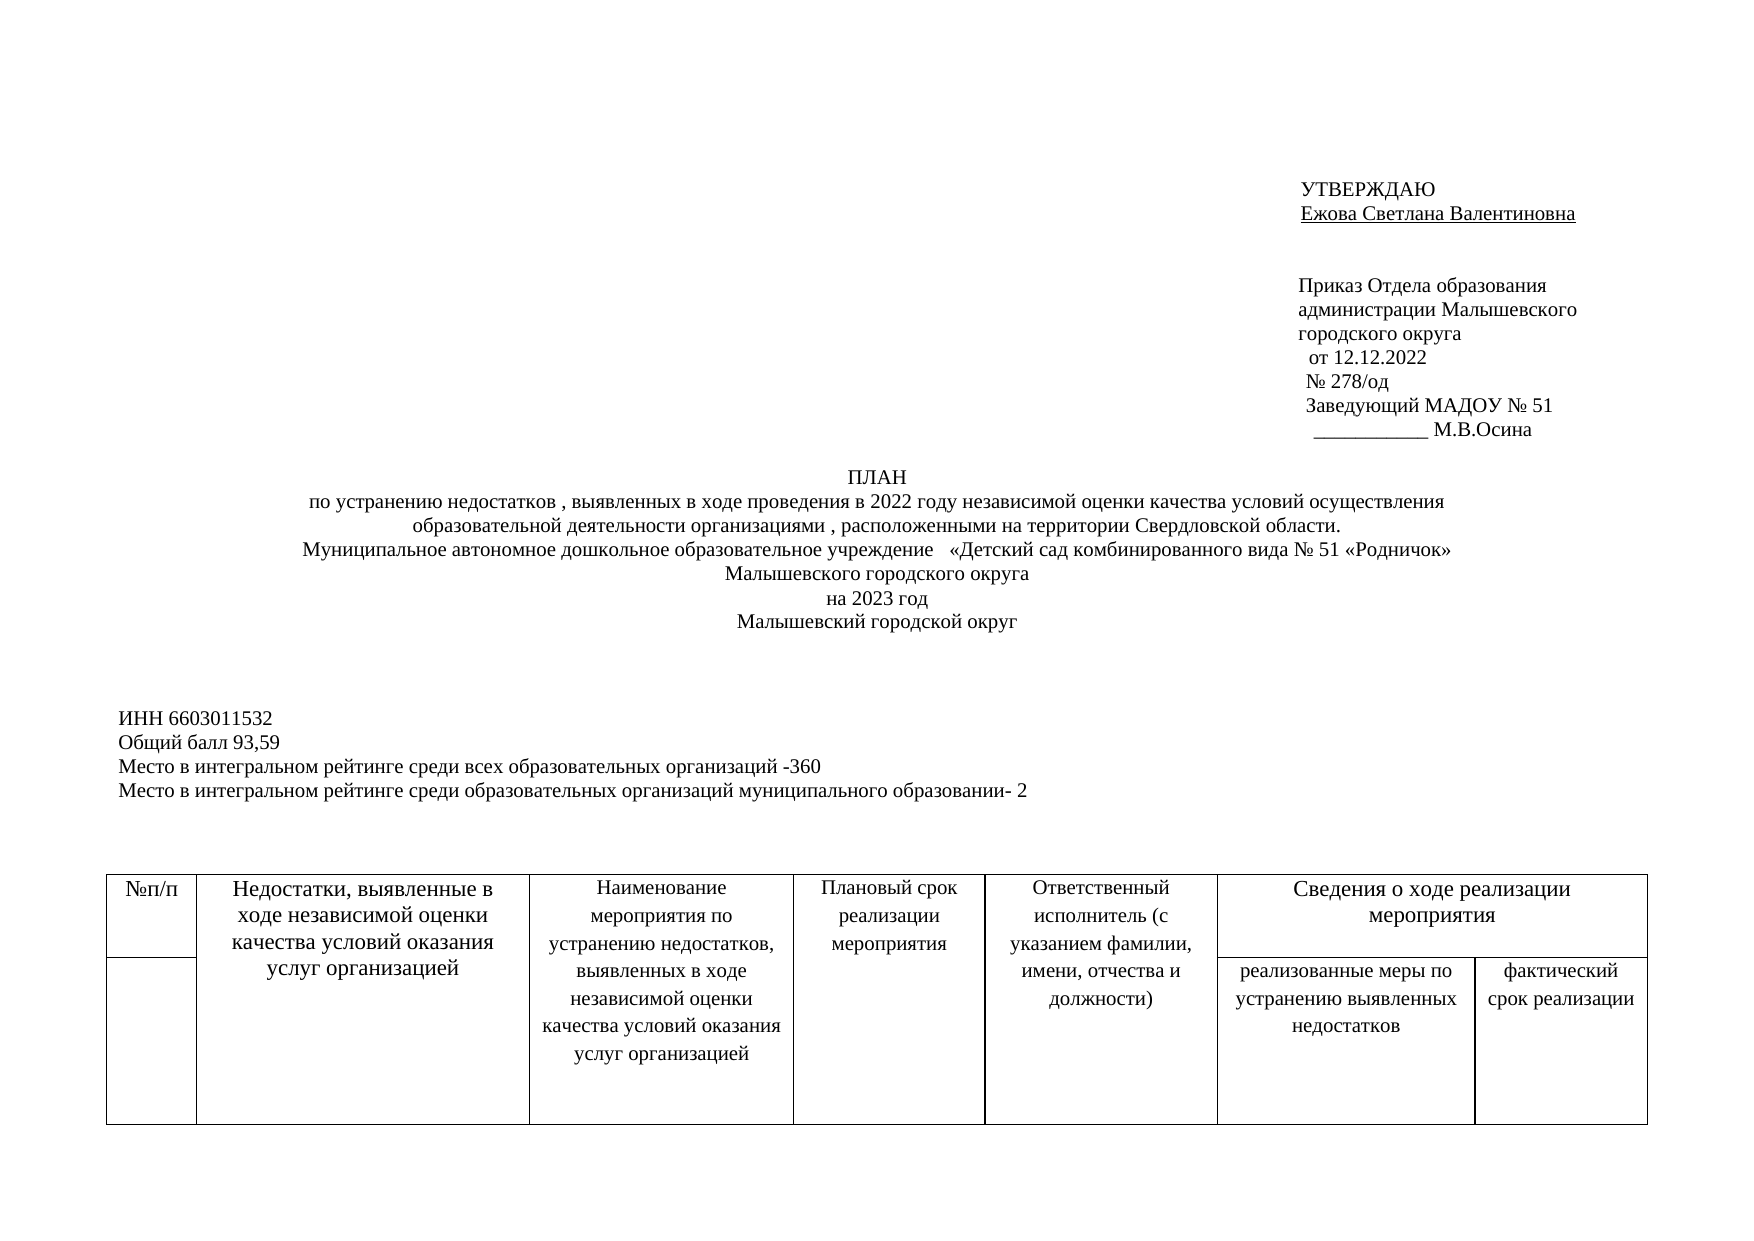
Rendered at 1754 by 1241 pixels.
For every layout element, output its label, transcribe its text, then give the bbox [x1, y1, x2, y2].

text ___________ М.В.Осина [118, 417, 1636, 441]
text № 278/од [118, 369, 1636, 393]
text Место в интегральном рейтинге среди образовательных организаций муниципального образовании- 2 [118, 778, 1636, 802]
text Ежова Светлана Валентиновна [118, 201, 1636, 225]
text от 12.12.2022 [118, 345, 1636, 369]
text ПЛАН [118, 465, 1636, 489]
table_cell [107, 958, 196, 1124]
table_header Наименование мероприятия по устранению недостатков, выявленных в ходе независимой оценки качества условий оказания услуг организацией [530, 875, 793, 1124]
table_header Ответственный исполнитель (с указанием фамилии, имени, отчества и должности) [986, 875, 1217, 1124]
text УТВЕРЖДАЮ [118, 177, 1636, 201]
text Место в интегральном рейтинге среди всех образовательных организаций -360 [118, 754, 1636, 778]
text Малышевский городской округ [118, 609, 1636, 633]
text Муниципальное автономное дошкольное образовательное учреждение «Детский сад комбинированного вида № 51 «Родничок» Малышевского городского округа на 2023 год [118, 537, 1636, 609]
text ИНН 6603011532 [118, 706, 1636, 730]
table_header Недостатки, выявленные в ходе независимой оценки качества условий оказания услуг организацией [197, 875, 529, 1124]
text Общий балл 93,59 [118, 730, 1636, 754]
text Заведующий МАДОУ № 51 [118, 393, 1636, 417]
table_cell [1476, 958, 1647, 1124]
text Приказ Отдела образования администрации Малышевского городского округа [1298, 249, 1636, 345]
text по устранению недостатков , выявленных в ходе проведения в 2022 году независимой оценки качества условий осуществления образовательной деятельности организациями , расположенными на территории Свердловской области. [118, 489, 1636, 537]
table_header №п/п [107, 875, 196, 957]
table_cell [1218, 958, 1474, 1124]
table_header Плановый срок реализации мероприятия [794, 875, 984, 1124]
table_header Сведения о ходе реализации мероприятия [1218, 875, 1647, 957]
